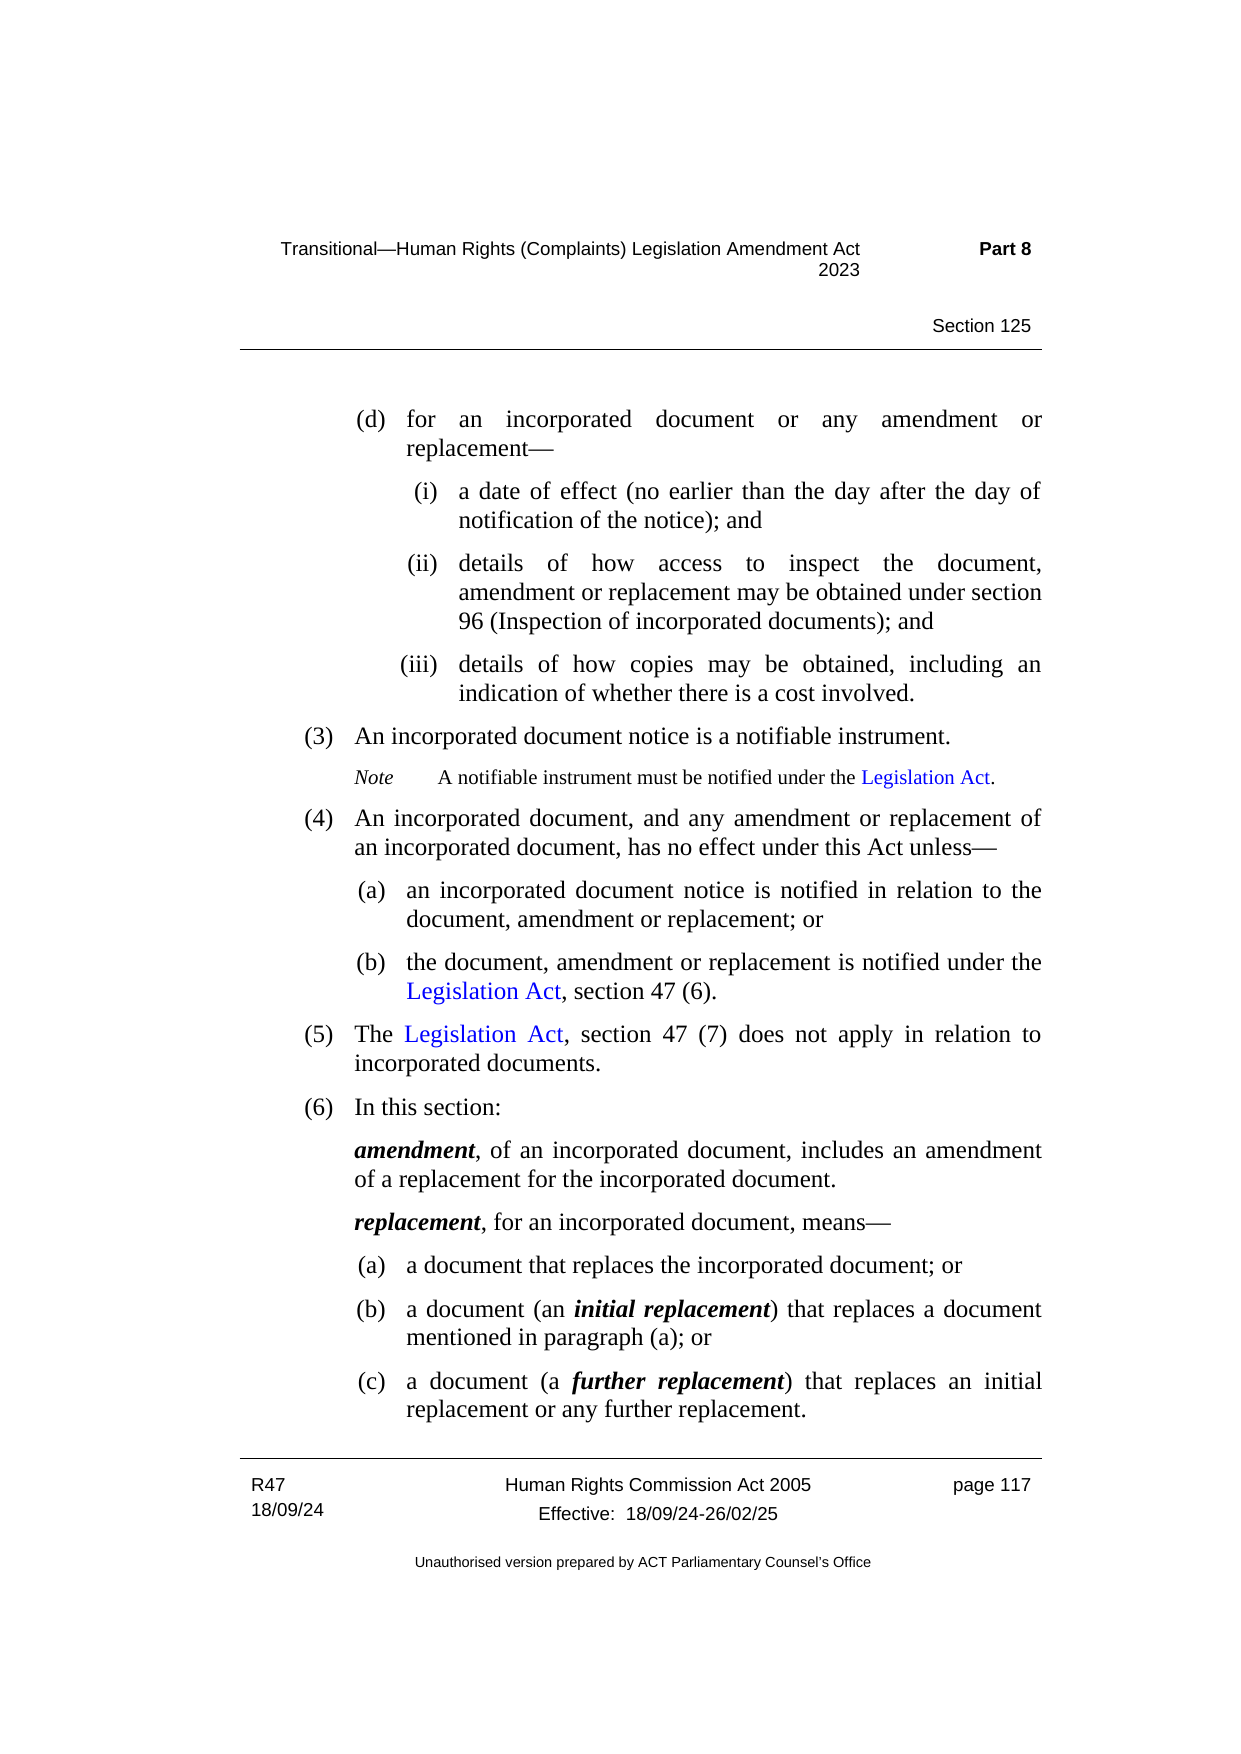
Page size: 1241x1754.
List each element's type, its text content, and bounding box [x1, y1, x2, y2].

text (5) The Legislation Act, section 47 (7) does not apply in relation to incorporated documents. [239, 1019, 1042, 1077]
text Note A notifiable instrument must be notified under the Legislation Act. [354, 764, 1042, 789]
text (d) for an incorporated document or any amendment or replacement— [239, 404, 1042, 462]
text (3) An incorporated document notice is a notifiable instrument. [239, 721, 1042, 750]
text (b) the document, amendment or replacement is notified under the Legislation Act, section 47 (6). [239, 947, 1042, 1005]
text (ii) details of how access to inspect the document, amendment or replacement may be obtained under section 96 (Inspection of incorporated documents); and [239, 548, 1042, 634]
text (4) An incorporated document, and any amendment or replacement of an incorporated document, has no effect under this Act unless— [239, 803, 1042, 861]
text amendment, of an incorporated document, includes an amendment of a replacement for the incorporated document. [354, 1135, 1042, 1192]
text (c) a document (a further replacement) that replaces an initial replacement or any further replacement. [239, 1366, 1042, 1423]
text (b) a document (an initial replacement) that replaces a document mentioned in paragraph (a); or [239, 1294, 1042, 1351]
text (6) In this section: [239, 1092, 1042, 1120]
text replacement, for an incorporated document, means— [354, 1207, 1042, 1236]
text (a) a document that replaces the incorporated document; or [239, 1250, 1042, 1279]
text (i) a date of effect (no earlier than the day after the day of notification of the notice); and [239, 476, 1042, 534]
text (iii) details of how copies may be obtained, including an indication of whether there is a cost involved. [239, 649, 1042, 707]
text (a) an incorporated document notice is notified in relation to the document, amendment or replacement; or [239, 875, 1042, 933]
